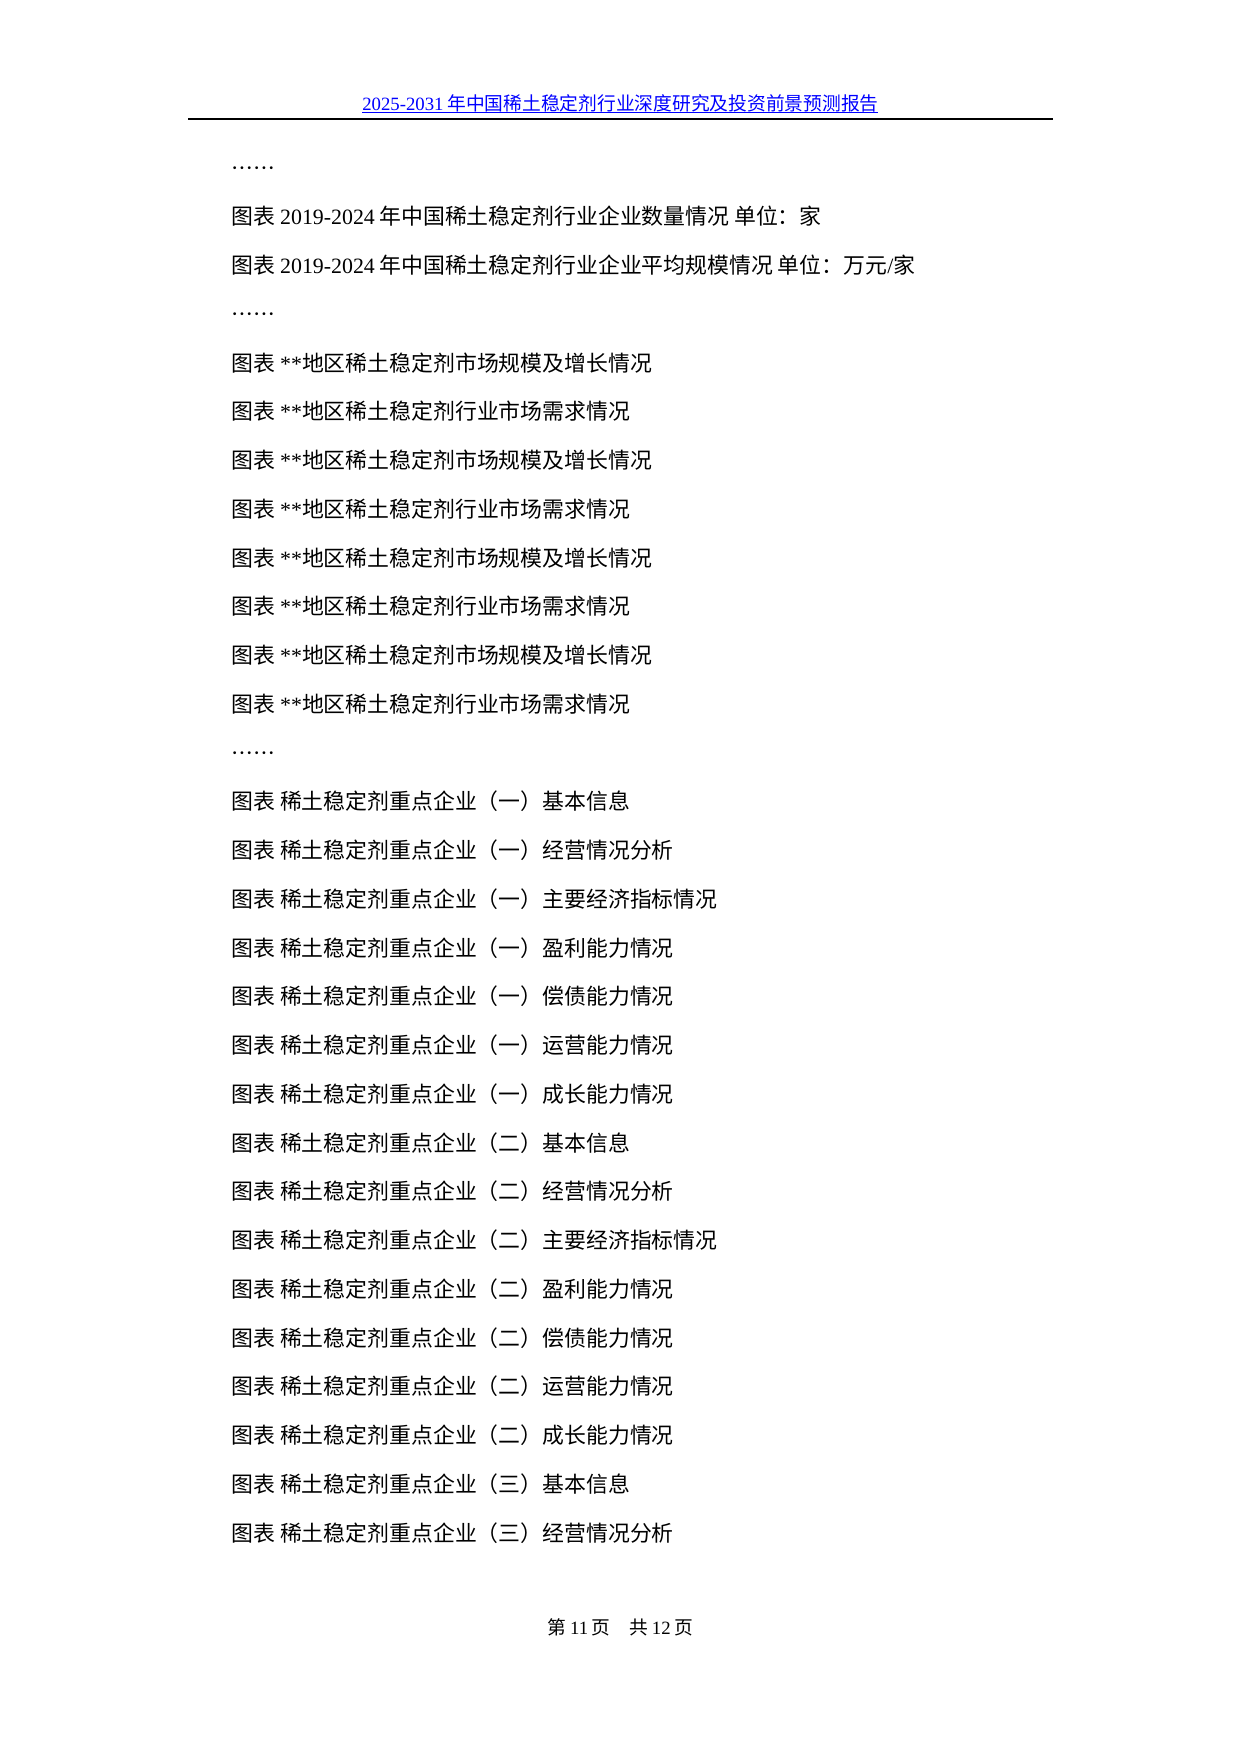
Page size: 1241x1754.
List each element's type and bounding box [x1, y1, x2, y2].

text [187, 150, 1053, 1548]
